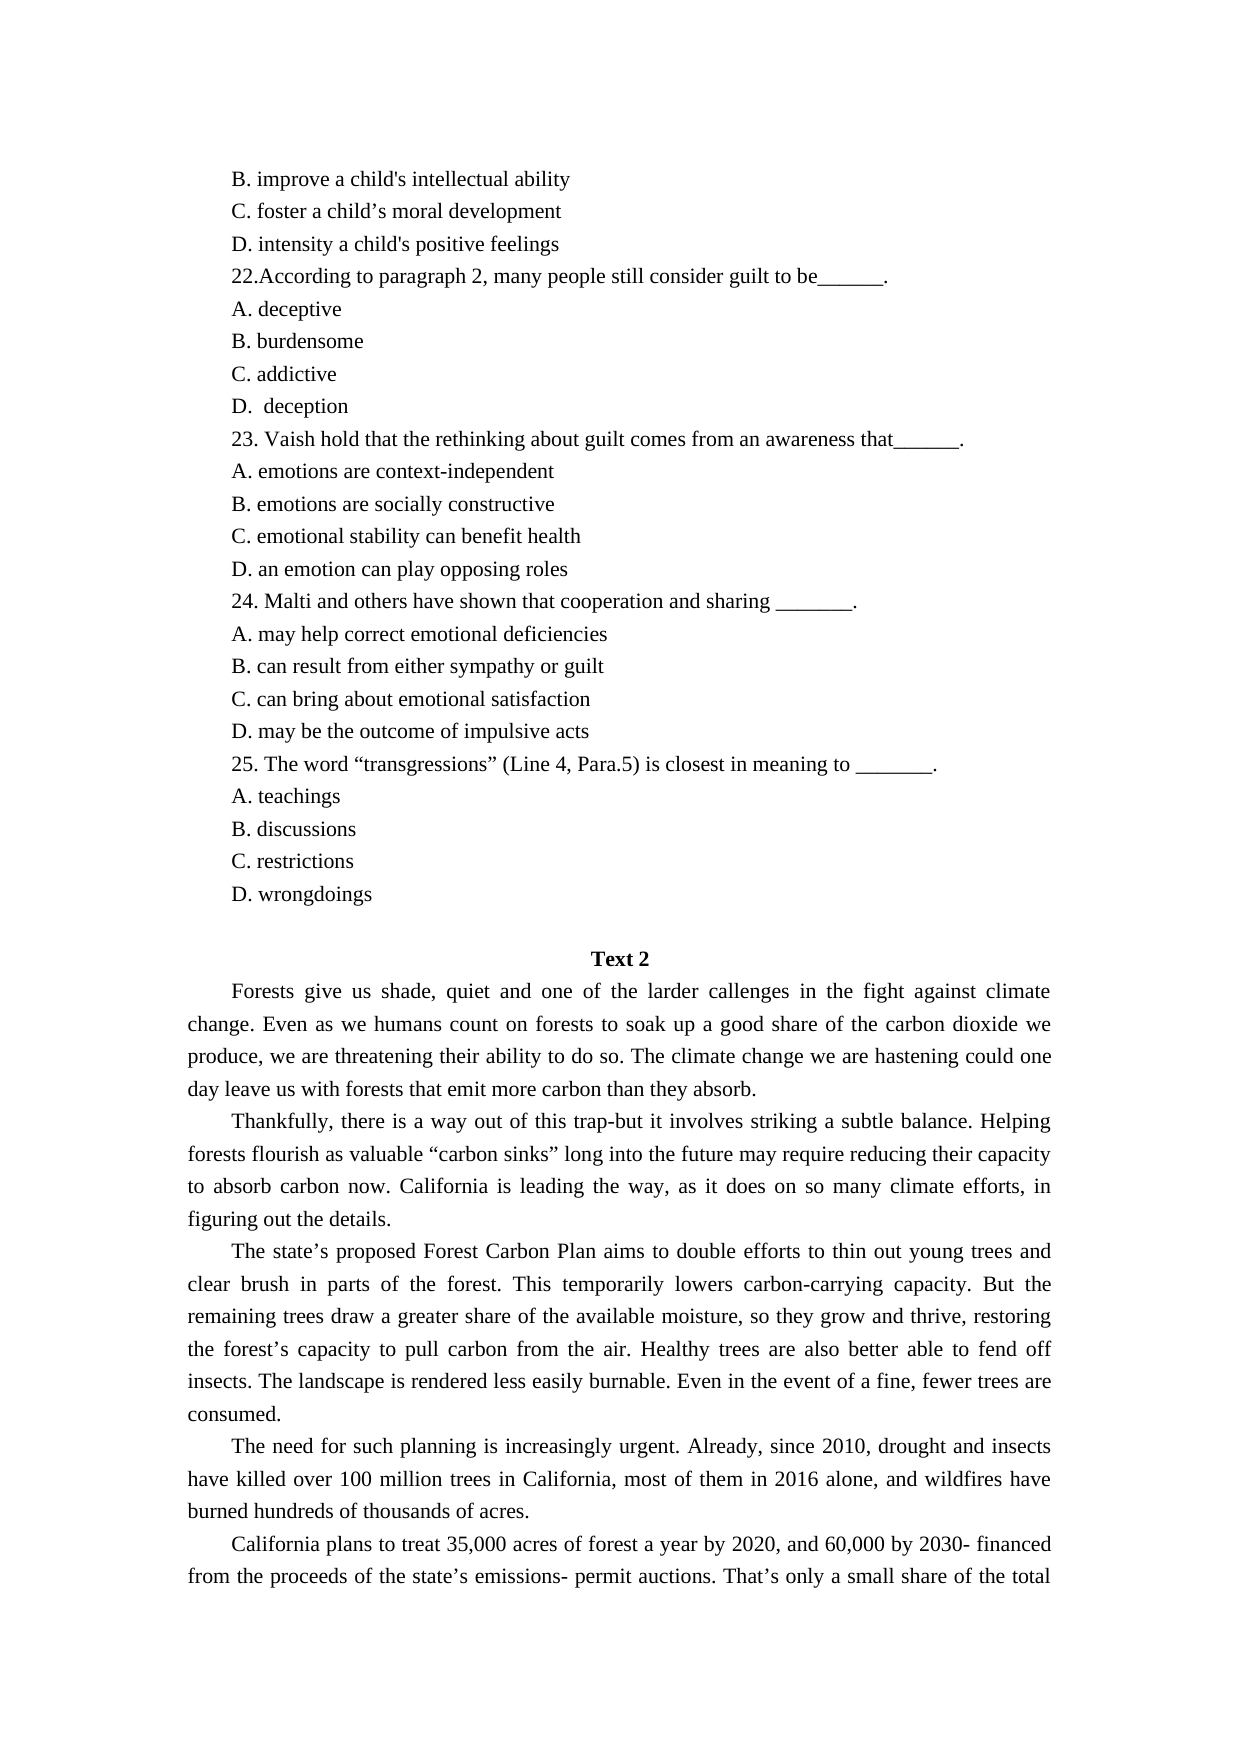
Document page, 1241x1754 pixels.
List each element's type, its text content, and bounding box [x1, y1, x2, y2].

text C. can bring about emotional satisfaction [187, 682, 1053, 714]
text C. emotional stability can benefit health [187, 519, 1053, 552]
text D. may be the outcome of impulsive acts [187, 714, 1053, 747]
text 23. Vaish hold that the rethinking about guilt comes from an awareness that______. [187, 422, 1053, 454]
text C. foster a child’s moral development [187, 194, 1053, 227]
text 25. The word “transgressions” (Line 4, Para.5) is closest in meaning to _______. [187, 747, 1053, 779]
text The need for such planning is increasingly urgent. Already, since 2010, drought and insects have killed over 100 million trees in California, most of them in 2016 alone, and wildfires have burned hundreds of thousands of acres. [187, 1429, 1053, 1527]
text Forests give us shade, quiet and one of the larder callenges in the fight against climate change. Even as we humans count on forests to soak up a good share of the carbon dioxide we produce, we are threatening their ability to do so. The climate change we are hastening could one day leave us with forests that emit more carbon than they absorb. [187, 974, 1053, 1104]
text B. improve a child's intellectual ability [187, 162, 1053, 194]
text C. restrictions [187, 844, 1053, 877]
text 22.According to paragraph 2, many people still consider guilt to be______. [187, 259, 1053, 292]
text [187, 1527, 1053, 1592]
text Text 2 [187, 942, 1053, 974]
text D. intensity a child's positive feelings [187, 227, 1053, 259]
text A. deceptive [187, 292, 1053, 324]
text D. an emotion can play opposing roles [187, 552, 1053, 584]
text 24. Malti and others have shown that cooperation and sharing _______. [187, 584, 1053, 617]
text A. emotions are context-independent [187, 454, 1053, 487]
text B. emotions are socially constructive [187, 487, 1053, 519]
text A. may help correct emotional deficiencies [187, 617, 1053, 649]
text C. addictive [187, 357, 1053, 389]
text B. burdensome [187, 324, 1053, 357]
text Thankfully, there is a way out of this trap-but it involves striking a subtle balance. Helping forests flourish as valuable “carbon sinks” long into the future may require reducing their capacity to absorb carbon now. California is leading the way, as it does on so many climate efforts, in figuring out the details. [187, 1104, 1053, 1234]
text D. wrongdoings [187, 877, 1053, 909]
text D. deception [187, 389, 1053, 422]
text A. teachings [187, 779, 1053, 812]
text B. discussions [187, 812, 1053, 844]
text The state’s proposed Forest Carbon Plan aims to double efforts to thin out young trees and clear brush in parts of the forest. This temporarily lowers carbon-carrying capacity. But the remaining trees draw a greater share of the available moisture, so they grow and thrive, restoring the forest’s capacity to pull carbon from the air. Healthy trees are also better able to fend off insects. The landscape is rendered less easily burnable. Even in the event of a fine, fewer trees are consumed. [187, 1234, 1053, 1429]
text B. can result from either sympathy or guilt [187, 649, 1053, 682]
